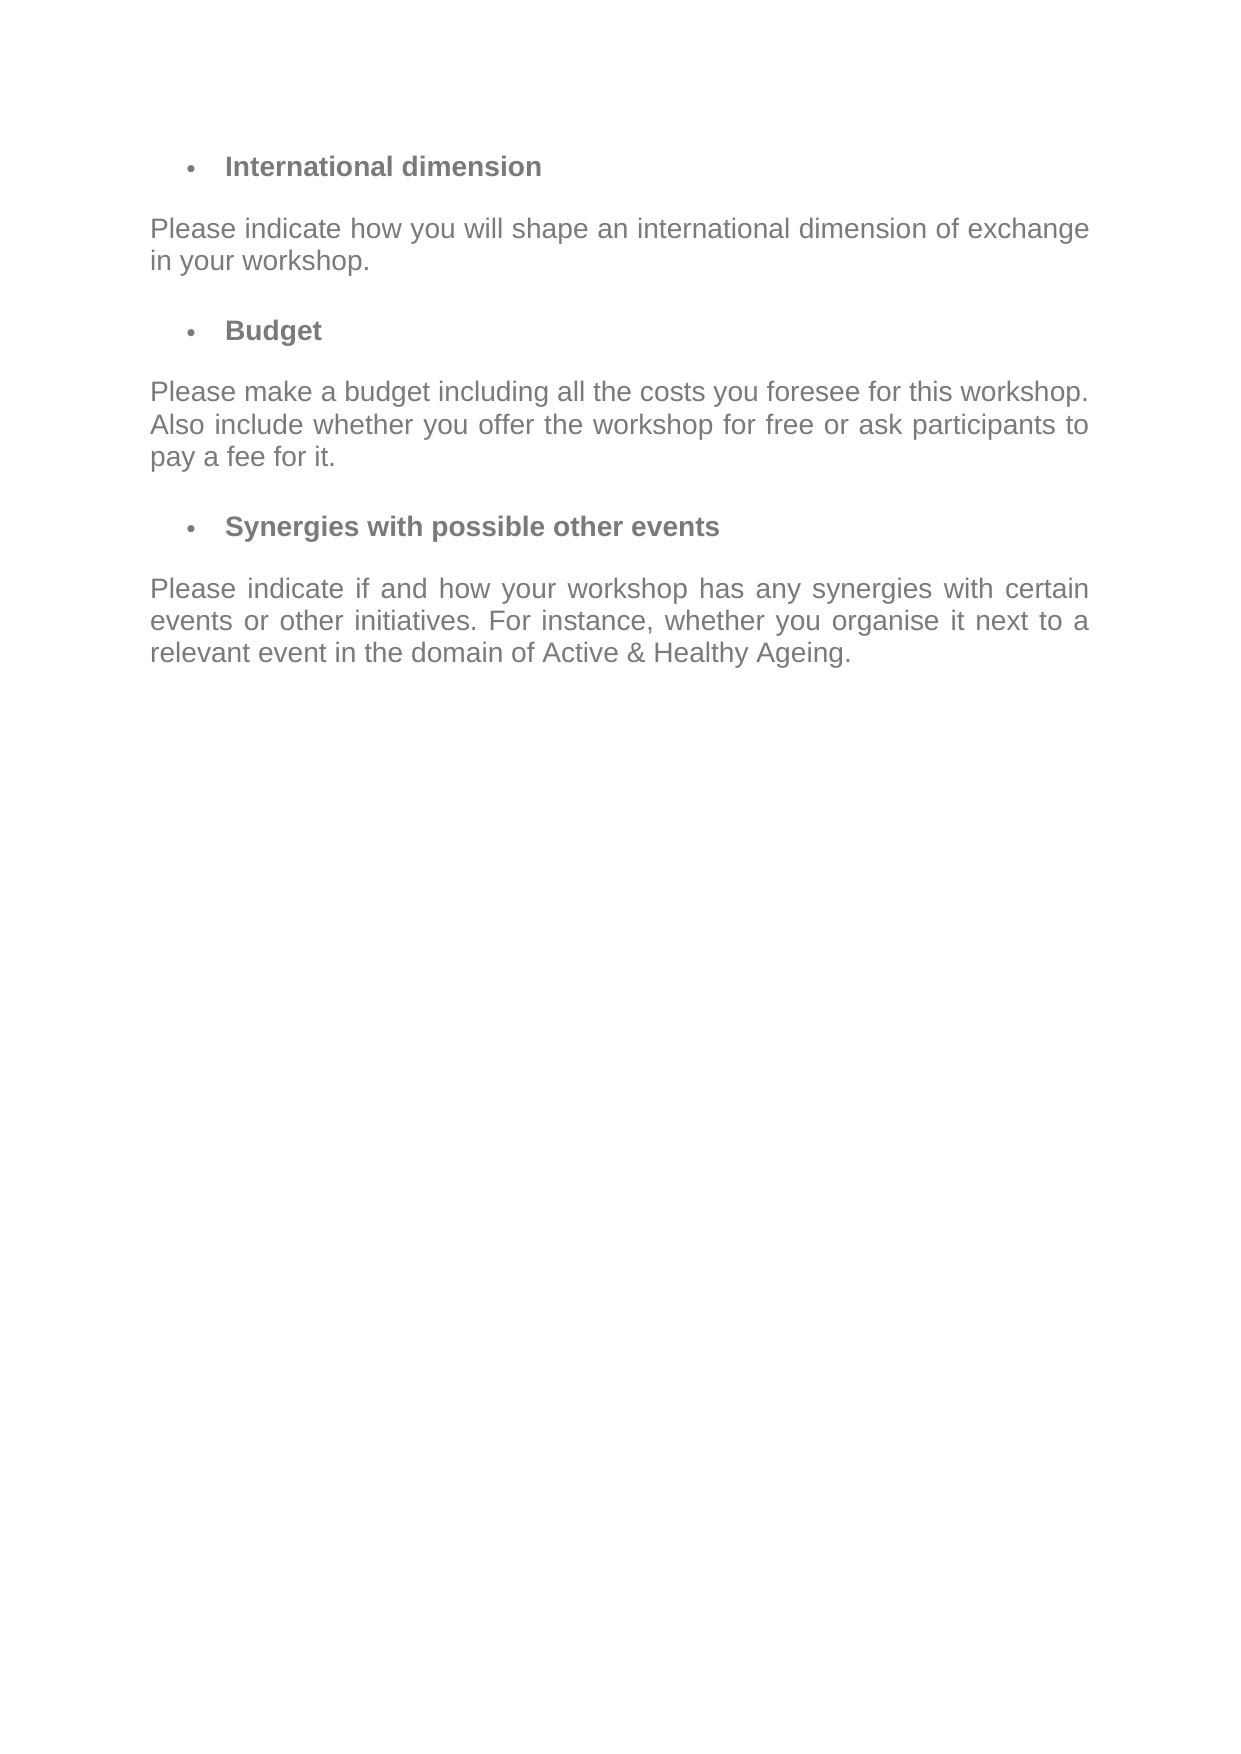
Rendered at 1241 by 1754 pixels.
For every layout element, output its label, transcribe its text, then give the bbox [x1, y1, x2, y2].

text Please make a budget including all the costs you foresee for this workshop. Also include whether you offer the workshop for free or ask participants to pay a fee for it. [150, 375, 1090, 473]
list International dimension [187, 150, 1090, 182]
text Please indicate how you will shape an international dimension of exchange in your workshop. [150, 212, 1090, 276]
text Please indicate if and how your workshop has any synergies with certain events or other initiatives. For instance, whether you organise it next to a relevant event in the domain of Active & Healthy Ageing. [150, 572, 1090, 669]
list Synergies with possible other events [187, 510, 1090, 542]
list Budget [187, 314, 1090, 346]
